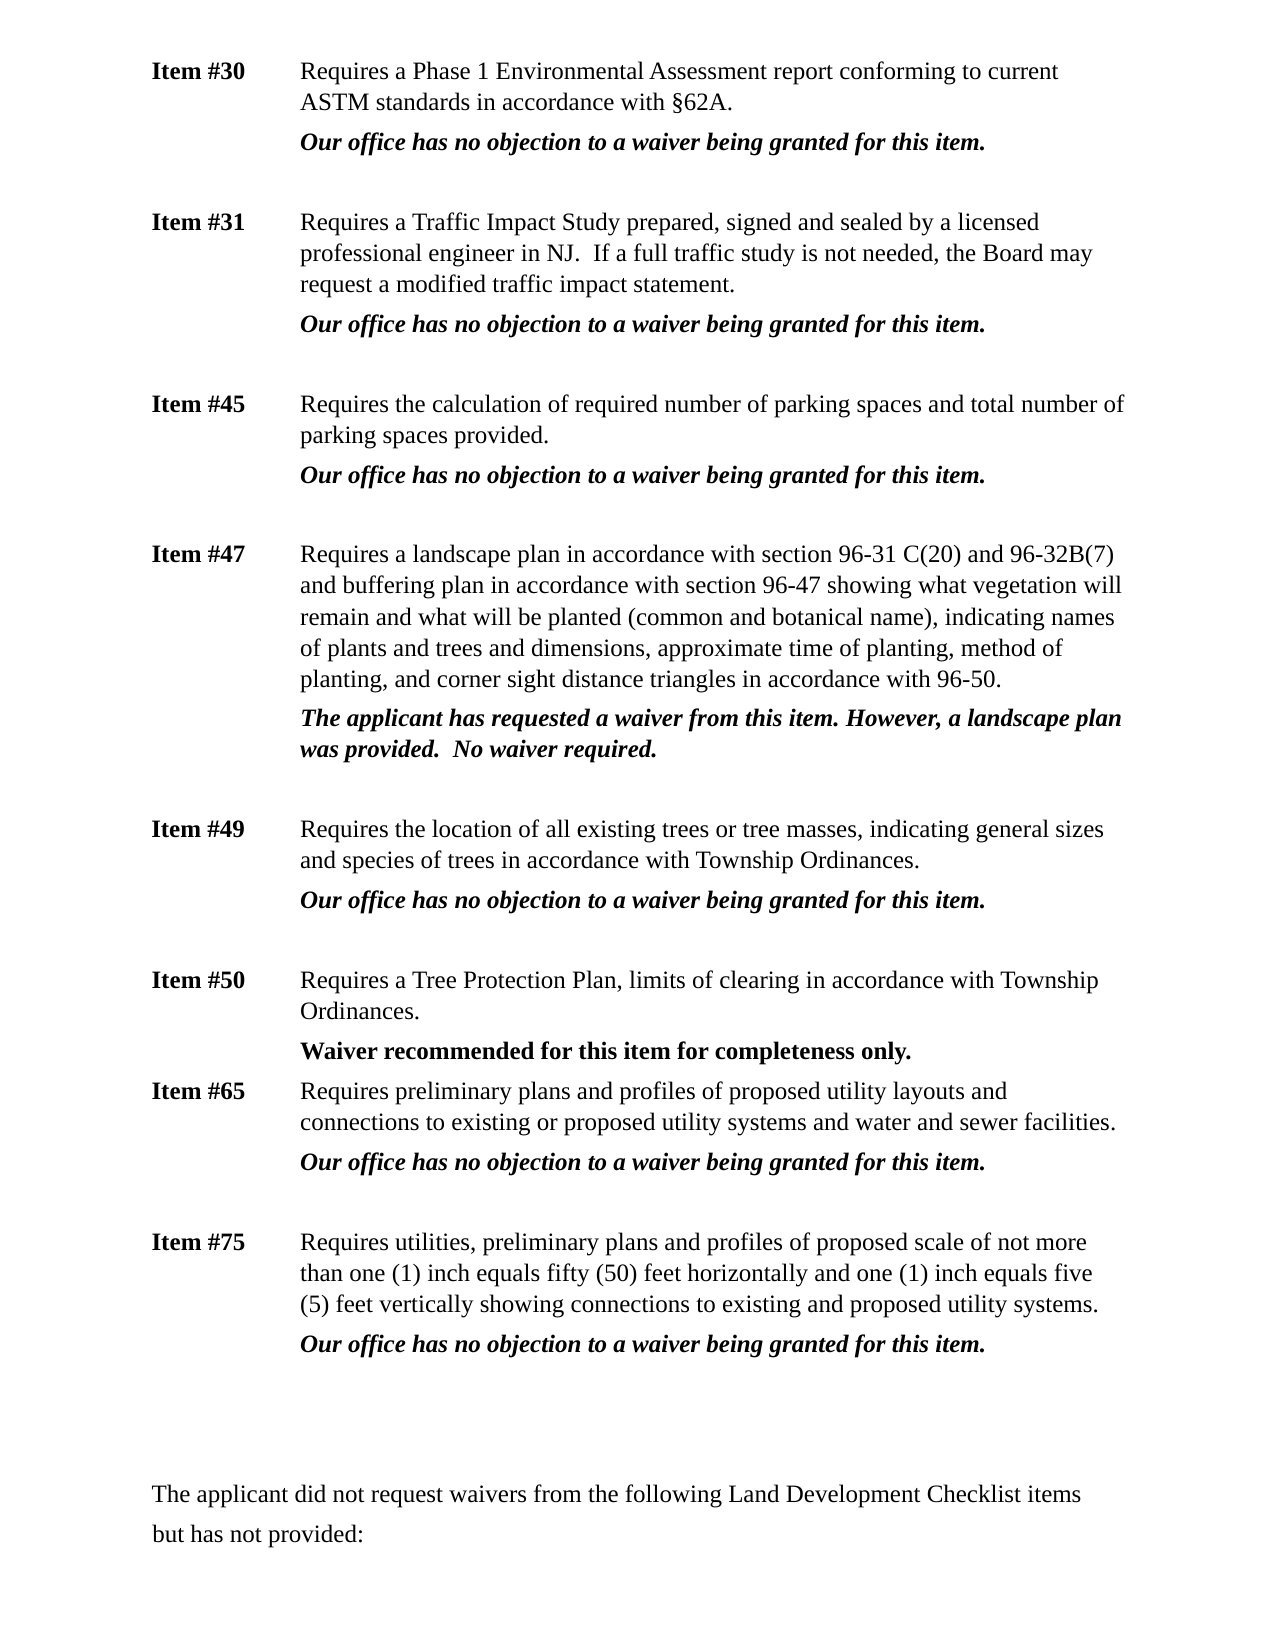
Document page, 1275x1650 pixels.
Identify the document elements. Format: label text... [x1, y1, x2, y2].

text Our office has no objection to a waiver being granted for this item. [151, 1329, 1125, 1357]
text but has not provided: [152, 1519, 1125, 1548]
text Item #75 Requires utilities, preliminary plans and profiles of proposed scale of not more than one (1) inch equals fifty (50) feet horizontally and one (1) inch equals five (5) feet vertically showing connections to existing and proposed utility systems. [151, 1227, 1125, 1317]
text Our office has no objection to a waiver being granted for this item. [151, 1147, 1125, 1176]
text Item #47 Requires a landscape plan in accordance with section 96-31 C(20) and 96-32B(7) and buffering plan in accordance with section 96-47 showing what vegetation will remain and what will be planted (common and botanical name), indicating names of plants and trees and dimensions, approximate time of planting, method of planting, and corner sight distance triangles in accordance with 96-50. [151, 539, 1125, 692]
text Item #31 Requires a Traffic Impact Study prepared, signed and sealed by a licensed professional engineer in NJ. If a full traffic study is not needed, the Board may request a modified traffic impact statement. [151, 207, 1125, 298]
text Item #65 Requires preliminary plans and profiles of proposed utility layouts and connections to existing or proposed utility systems and water and sewer facilities. [151, 1076, 1125, 1136]
text Item #50 Requires a Tree Protection Plan, limits of clearing in accordance with Township Ordinances. [151, 965, 1125, 1025]
text Item #45 Requires the calculation of required number of parking spaces and total number of parking spaces provided. [151, 389, 1125, 448]
text Our office has no objection to a waiver being granted for this item. [151, 885, 1125, 914]
text The applicant did not request waivers from the following Land Development Checklist items [151, 1479, 1125, 1508]
text The applicant has requested a waiver from this item. However, a landscape plan was provided. No waiver required. [300, 703, 1125, 763]
text Waiver recommended for this item for completeness only. [151, 1036, 1125, 1065]
text Item #30 Requires a Phase 1 Environmental Assessment report conforming to current ASTM standards in accordance with §62A. [151, 56, 1125, 116]
text Our office has no objection to a waiver being granted for this item. [151, 309, 1125, 338]
text Item #49 Requires the location of all existing trees or tree masses, indicating general sizes and species of trees in accordance with Township Ordinances. [151, 814, 1125, 874]
text Our office has no objection to a waiver being granted for this item. [151, 460, 1125, 488]
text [151, 127, 1125, 156]
